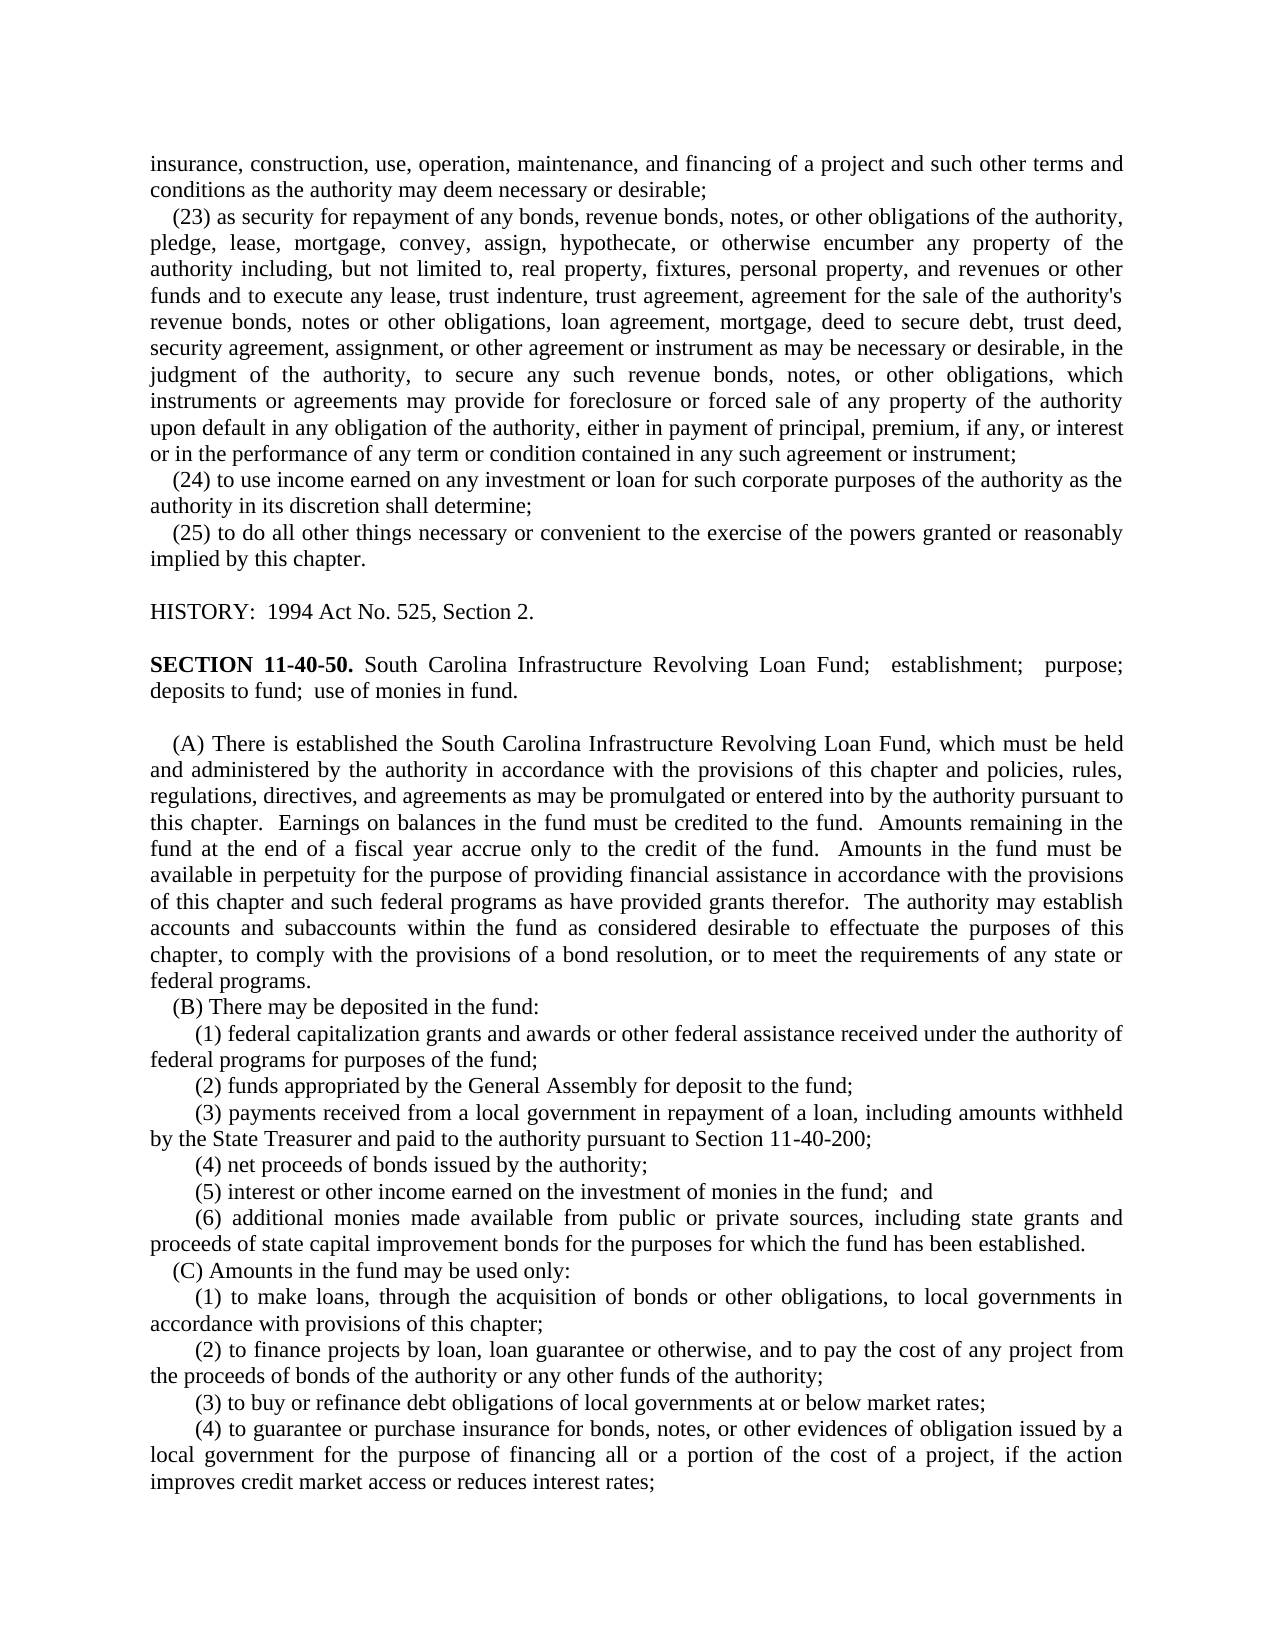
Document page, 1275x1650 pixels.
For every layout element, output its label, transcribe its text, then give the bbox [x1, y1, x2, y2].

text (1) to make loans, through the acquisition of bonds or other obligations, to local governments in accordance with provisions of this chapter; [150, 1283, 1125, 1336]
text (3) to buy or refinance debt obligations of local governments at or below market rates; [150, 1389, 1125, 1415]
text (4) net proceeds of bonds issued by the authority; [150, 1151, 1125, 1178]
text SECTION 11-40-50. South Carolina Infrastructure Revolving Loan Fund; establishment; purpose; deposits to fund; use of monies in fund. [150, 651, 1125, 703]
text (6) additional monies made available from public or private sources, including state grants and proceeds of state capital improvement bonds for the purposes for which the fund has been established. [150, 1204, 1125, 1257]
text (1) federal capitalization grants and awards or other federal assistance received under the authority of federal programs for purposes of the fund; [150, 1020, 1125, 1072]
text (3) payments received from a local government in repayment of a loan, including amounts withheld by the State Treasurer and paid to the authority pursuant to Section 11-40-200; [150, 1099, 1125, 1151]
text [150, 150, 1125, 203]
text (C) Amounts in the fund may be used only: [150, 1257, 1125, 1283]
text (2) to finance projects by loan, loan guarantee or otherwise, and to pay the cost of any project from the proceeds of bonds of the authority or any other funds of the authority; [150, 1336, 1125, 1389]
text (5) interest or other income earned on the investment of monies in the fund; and [150, 1178, 1125, 1204]
text (2) funds appropriated by the General Assembly for deposit to the fund; [150, 1072, 1125, 1099]
text HISTORY: 1994 Act No. 525, Section 2. [150, 598, 1125, 624]
text (25) to do all other things necessary or convenient to the exercise of the powers granted or reasonably implied by this chapter. [150, 519, 1125, 572]
text (24) to use income earned on any investment or loan for such corporate purposes of the authority as the authority in its discretion shall determine; [150, 466, 1125, 519]
text (B) There may be deposited in the fund: [150, 993, 1125, 1020]
text (23) as security for repayment of any bonds, revenue bonds, notes, or other obligations of the authority, pledge, lease, mortgage, convey, assign, hypothecate, or otherwise encumber any property of the authority including, but not limited to, real property, fixtures, personal property, and revenues or other funds and to execute any lease, trust indenture, trust agreement, agreement for the sale of the authority's revenue bonds, notes or other obligations, loan agreement, mortgage, deed to secure debt, trust deed, security agreement, assignment, or other agreement or instrument as may be necessary or desirable, in the judgment of the authority, to secure any such revenue bonds, notes, or other obligations, which instruments or agreements may provide for foreclosure or forced sale of any property of the authority upon default in any obligation of the authority, either in payment of principal, premium, if any, or interest or in the performance of any term or condition contained in any such agreement or instrument; [150, 203, 1125, 466]
text (A) There is established the South Carolina Infrastructure Revolving Loan Fund, which must be held and administered by the authority in accordance with the provisions of this chapter and policies, rules, regulations, directives, and agreements as may be promulgated or entered into by the authority pursuant to this chapter. Earnings on balances in the fund must be credited to the fund. Amounts remaining in the fund at the end of a fiscal year accrue only to the credit of the fund. Amounts in the fund must be available in perpetuity for the purpose of providing financial assistance in accordance with the provisions of this chapter and such federal programs as have provided grants therefor. The authority may establish accounts and subaccounts within the fund as considered desirable to effectuate the purposes of this chapter, to comply with the provisions of a bond resolution, or to meet the requirements of any state or federal programs. [150, 730, 1125, 993]
text (4) to guarantee or purchase insurance for bonds, notes, or other evidences of obligation issued by a local government for the purpose of financing all or a portion of the cost of a project, if the action improves credit market access or reduces interest rates; [150, 1415, 1125, 1494]
